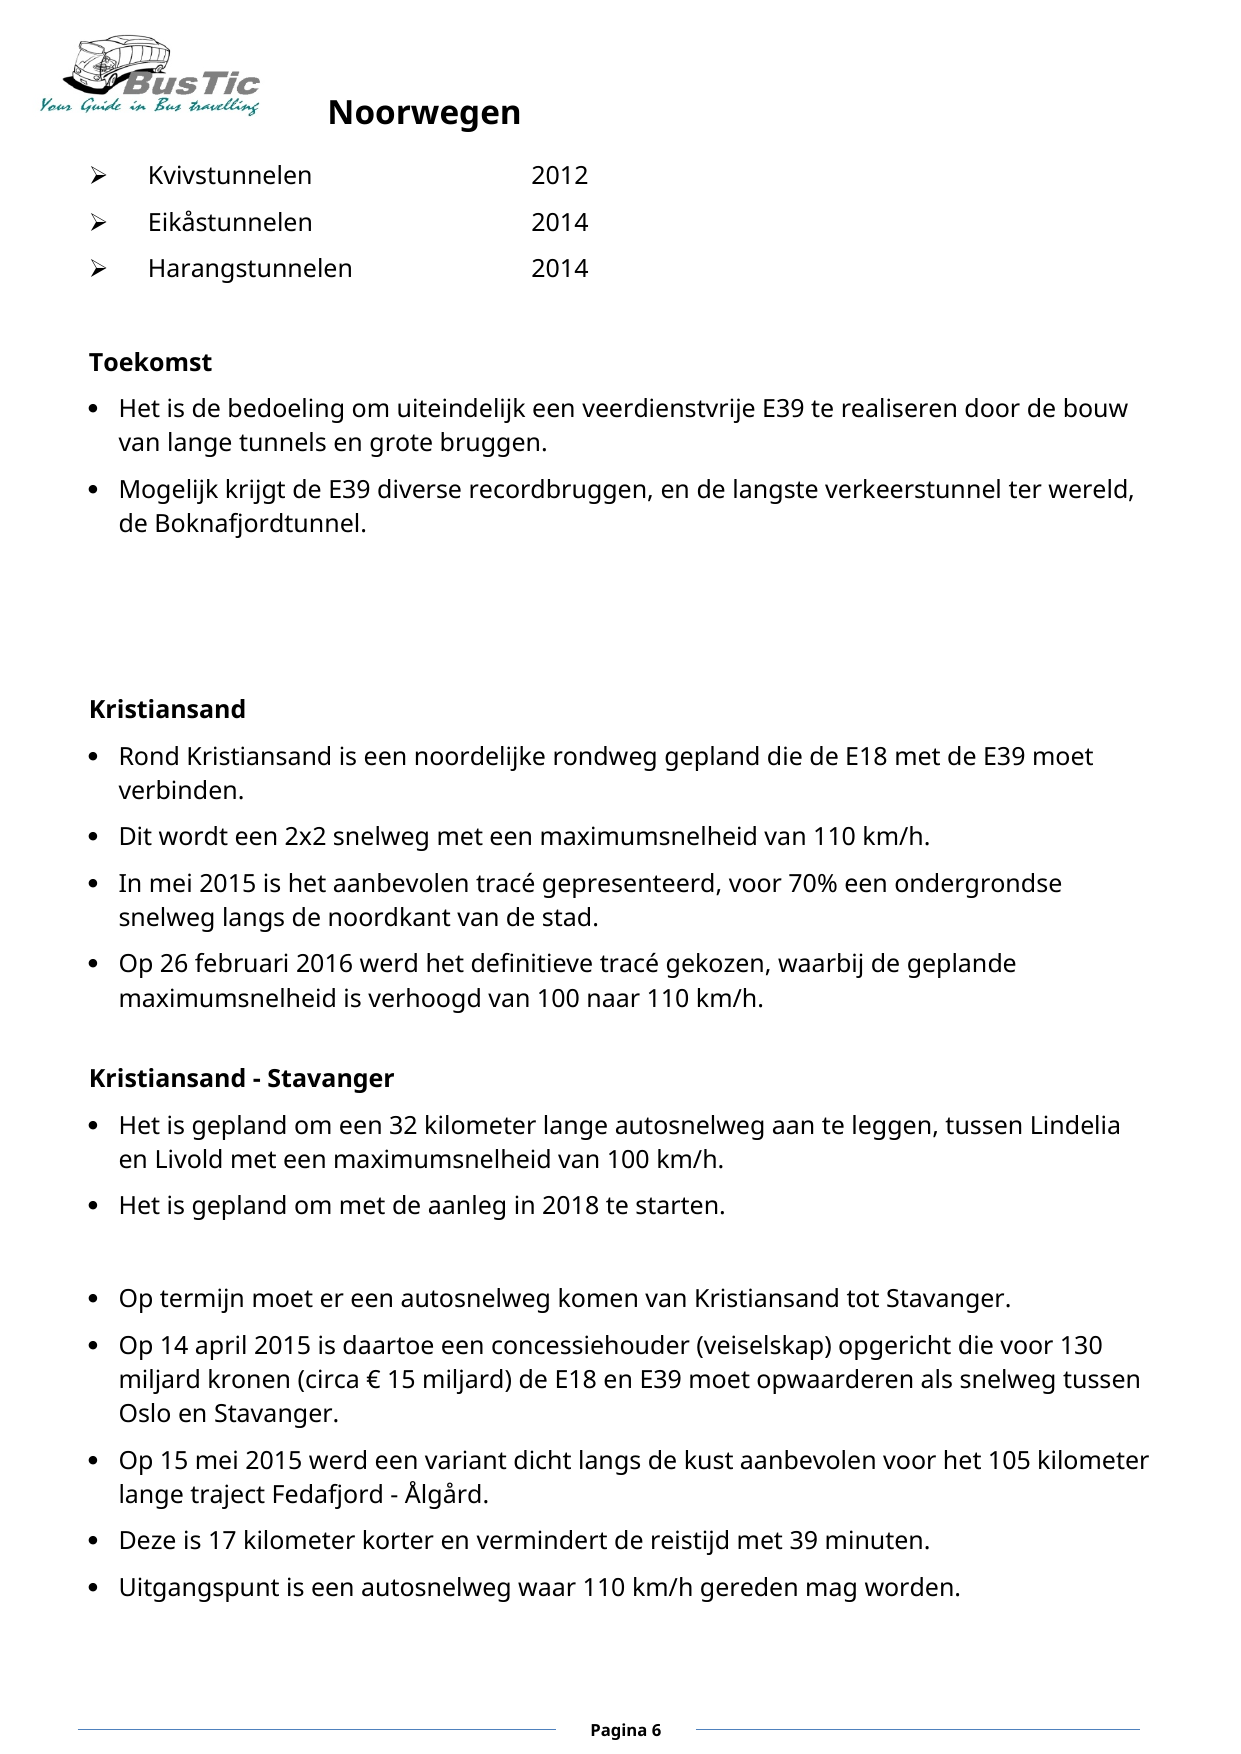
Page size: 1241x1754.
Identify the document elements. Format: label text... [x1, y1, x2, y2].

list Dit wordt een 2x2 snelweg met een maximumsnelheid van 110 km/h. [89, 819, 1152, 853]
list In mei 2015 is het aanbevolen tracé gepresenteerd, voor 70% een ondergrondse snelweg langs de noordkant van de stad. [89, 866, 1152, 934]
list Op 15 mei 2015 werd een variant dicht langs de kust aanbevolen voor het 105 kilometer lange traject Fedafjord - Ålgård. [89, 1442, 1152, 1511]
list Deze is 17 kilometer korter en vermindert de reistijd met 39 minuten. [89, 1523, 1152, 1557]
list Op 14 april 2015 is daartoe een concessiehouder (veiselskap) opgericht die voor 130 miljard kronen (circa € 15 miljard) de E18 en E39 moet opwaarderen als snelweg tussen Oslo en Stavanger. [89, 1328, 1152, 1430]
picture [32, 31, 269, 120]
list Uitgangspunt is een autosnelweg waar 110 km/h gereden mag worden. [89, 1569, 1152, 1604]
list Mogelijk krijgt de E39 diverse recordbruggen, en de langste verkeerstunnel ter wereld, de Boknafjordtunnel. [89, 471, 1152, 539]
list Op 26 februari 2016 werd het definitieve tracé gekozen, waarbij de geplande maximumsnelheid is verhoogd van 100 naar 110 km/h. [89, 946, 1152, 1014]
list Op termijn moet er een autosnelweg komen van Kristiansand tot Stavanger. [89, 1281, 1152, 1315]
list Het is gepland om met de aanleg in 2018 te starten. [89, 1188, 1152, 1222]
list Het is de bedoeling om uiteindelijk een veerdienstvrije E39 te realiseren door de bouw van lange tunnels en grote bruggen. [89, 391, 1152, 459]
text Kristiansand - Stavanger [89, 1061, 1152, 1095]
list Harangstunnelen 2014 [89, 251, 1152, 285]
list Eikåstunnelen 2014 [89, 204, 1152, 239]
list Het is gepland om een 32 kilometer lange autosnelweg aan te leggen, tussen Lindelia en Livold met een maximumsnelheid van 100 km/h. [89, 1107, 1152, 1176]
text Kristiansand [89, 692, 1152, 726]
list Kvivstunnelen 2012 [89, 158, 1152, 192]
text Toekomst [89, 344, 1152, 378]
list Rond Kristiansand is een noordelijke rondweg gepland die de E18 met de E39 moet verbinden. [89, 738, 1152, 806]
